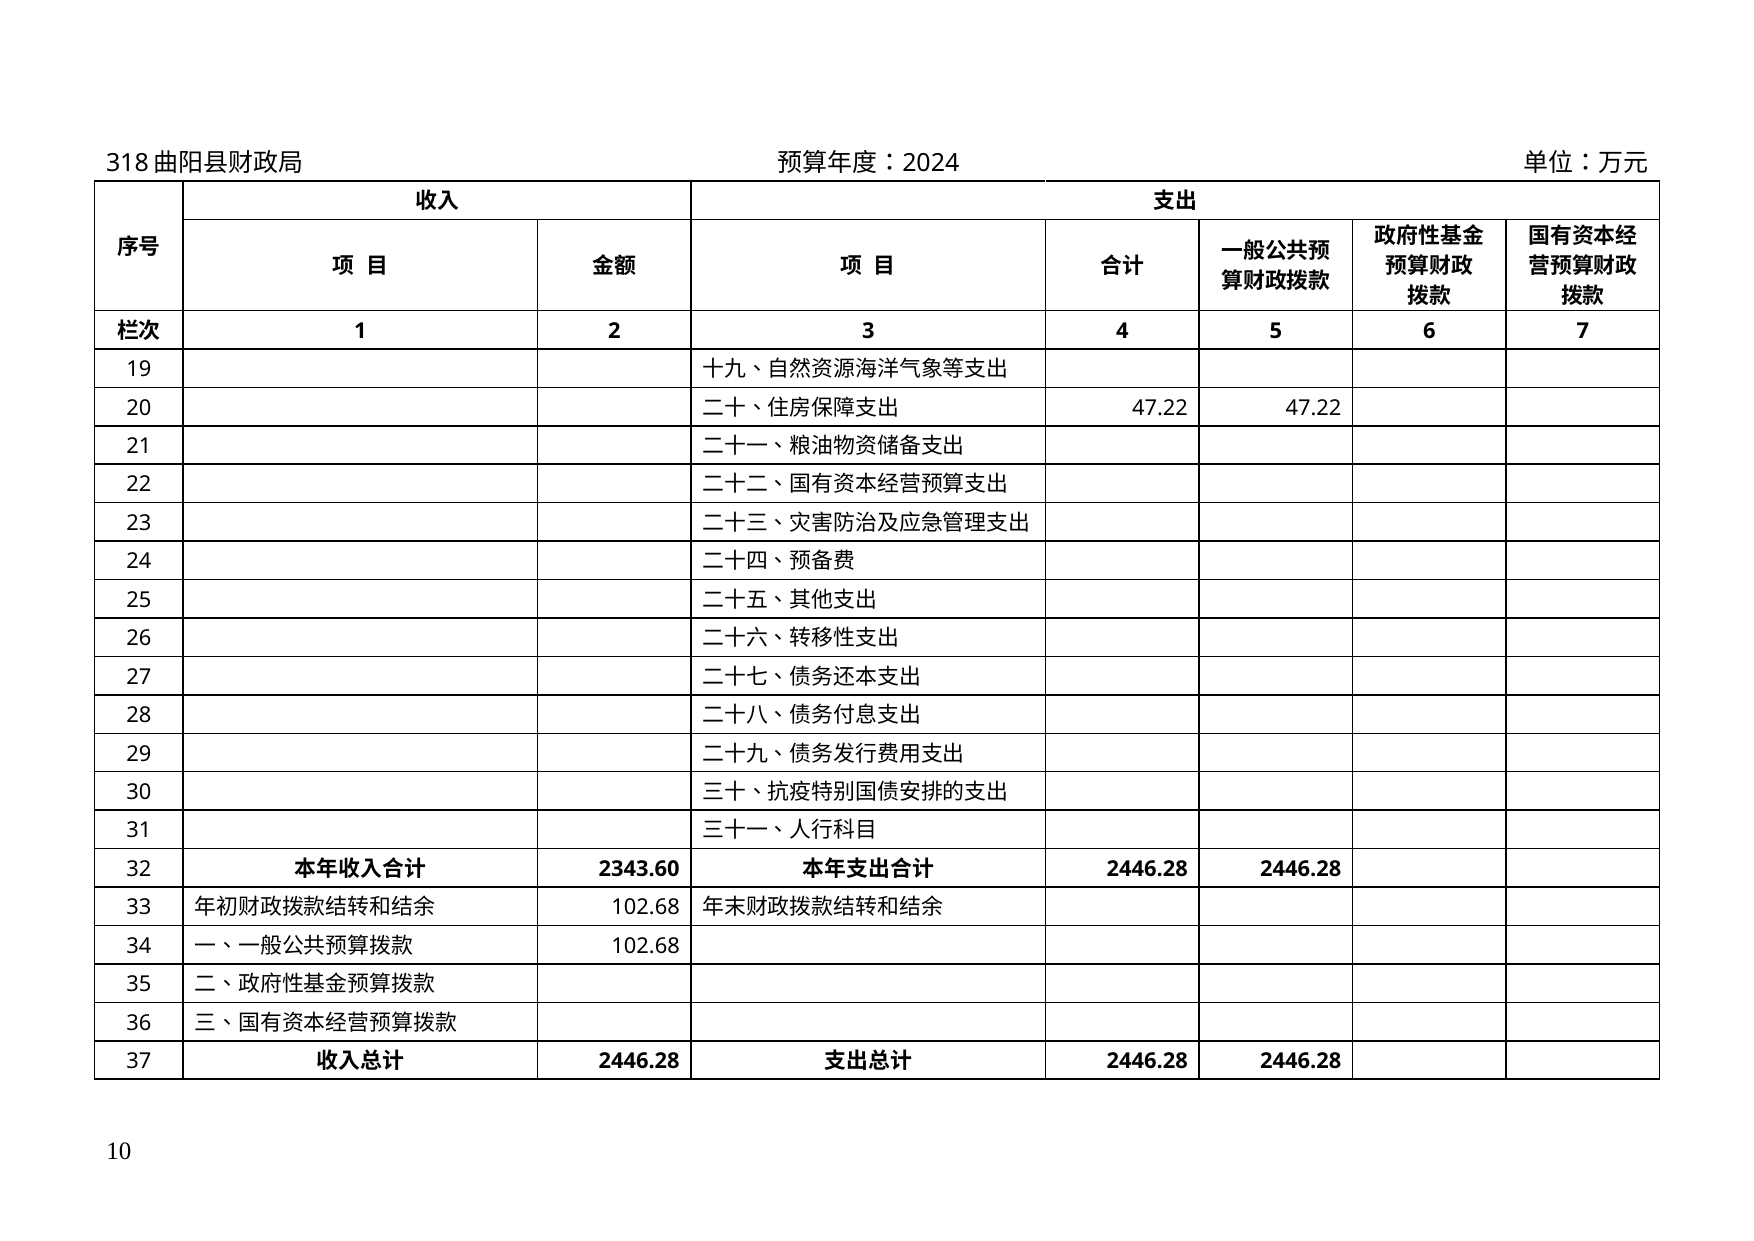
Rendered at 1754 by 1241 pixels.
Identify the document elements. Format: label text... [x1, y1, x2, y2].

table_cell 31 [95, 811, 182, 848]
table_cell 一般公共预算财政拨款 [1200, 220, 1352, 309]
table_cell 二十七、债务还本支出 [692, 657, 1045, 694]
table_cell [1200, 772, 1352, 809]
table_cell 3 [692, 311, 1045, 348]
table_cell [1353, 619, 1505, 656]
table_cell [1046, 772, 1198, 809]
table_cell [1200, 657, 1352, 694]
table_cell [184, 696, 537, 732]
table_cell [184, 542, 537, 579]
table_cell [1200, 811, 1352, 848]
table_cell [1200, 965, 1352, 1001]
table_cell 金额 [538, 220, 690, 309]
table_header 预算年度：2024 [692, 143, 1045, 180]
table_cell [1353, 734, 1505, 771]
table_cell 20 [95, 388, 182, 425]
table_cell [1507, 849, 1659, 886]
table_cell [1046, 1003, 1198, 1040]
table_cell [1353, 811, 1505, 848]
table_cell [1507, 811, 1659, 848]
table_cell [1507, 657, 1659, 694]
table_cell 2446.28 [1200, 849, 1352, 886]
table_cell [1507, 926, 1659, 963]
table_cell 项 目 [692, 220, 1045, 309]
table_cell [538, 772, 690, 809]
table_cell [1200, 619, 1352, 656]
table_cell 5 [1200, 311, 1352, 348]
table_cell [538, 696, 690, 732]
table_cell 27 [95, 657, 182, 694]
table_cell 2343.60 [538, 849, 690, 886]
table_cell [1046, 734, 1198, 771]
table_cell [1046, 427, 1198, 463]
table_cell [1353, 503, 1505, 540]
table_cell [538, 811, 690, 848]
table_cell [1507, 1042, 1659, 1078]
table_cell 二、政府性基金预算拨款 [184, 965, 537, 1001]
table_cell 28 [95, 696, 182, 732]
table_cell [1507, 388, 1659, 425]
table_cell [1507, 350, 1659, 386]
table_cell [184, 657, 537, 694]
table_cell [1200, 542, 1352, 579]
table_cell [538, 427, 690, 463]
table_cell [538, 734, 690, 771]
table_cell [1046, 619, 1198, 656]
table_cell [1353, 696, 1505, 732]
table_cell 26 [95, 619, 182, 656]
table_cell 本年收入合计 [184, 849, 537, 886]
table_cell [1507, 888, 1659, 924]
table_cell 年初财政拨款结转和结余 [184, 888, 537, 924]
table_cell [538, 542, 690, 579]
table_cell [1046, 696, 1198, 732]
table_cell 二十四、预备费 [692, 542, 1045, 579]
table_cell [1353, 657, 1505, 694]
table_cell 二十九、债务发行费用支出 [692, 734, 1045, 771]
table_cell [1200, 503, 1352, 540]
table_cell [1046, 657, 1198, 694]
table_cell [1507, 734, 1659, 771]
table_cell [1200, 926, 1352, 963]
table_cell [538, 965, 690, 1001]
table_cell 6 [1353, 311, 1505, 348]
table_cell 二十八、债务付息支出 [692, 696, 1045, 732]
table_cell [1353, 580, 1505, 617]
table_cell [1046, 542, 1198, 579]
table_cell [1200, 888, 1352, 924]
table_cell 32 [95, 849, 182, 886]
table_cell [1046, 888, 1198, 924]
table_cell [184, 619, 537, 656]
table_cell [1353, 965, 1505, 1001]
table_header 单位：万元 [1046, 143, 1659, 180]
table_cell 栏次 [95, 311, 182, 348]
table_header 318曲阳县财政局 [95, 143, 690, 180]
table_cell 一、一般公共预算拨款 [184, 926, 537, 963]
table_cell 33 [95, 888, 182, 924]
table_cell 三十一、人行科目 [692, 811, 1045, 848]
table_cell [1353, 350, 1505, 386]
table_cell 三十、抗疫特别国债安排的支出 [692, 772, 1045, 809]
table_cell 24 [95, 542, 182, 579]
table_cell [1507, 465, 1659, 502]
table_cell [1046, 811, 1198, 848]
table_cell [1353, 926, 1505, 963]
table_cell 47.22 [1046, 388, 1198, 425]
table_cell 二十五、其他支出 [692, 580, 1045, 617]
table_cell 37 [95, 1042, 182, 1078]
table_cell 国有资本经营预算财政拨款 [1507, 220, 1659, 309]
table_cell [538, 619, 690, 656]
table_cell [1353, 465, 1505, 502]
table_cell [1507, 580, 1659, 617]
table_cell 2446.28 [538, 1042, 690, 1078]
table_cell [184, 811, 537, 848]
table_cell [184, 772, 537, 809]
table_cell 34 [95, 926, 182, 963]
table_cell [1046, 965, 1198, 1001]
table_cell [1046, 926, 1198, 963]
table_cell [1507, 772, 1659, 809]
table_cell 本年支出合计 [692, 849, 1045, 886]
table_cell [1200, 427, 1352, 463]
table_cell 29 [95, 734, 182, 771]
table_cell [1046, 465, 1198, 502]
table_cell [538, 503, 690, 540]
table_cell [1200, 1003, 1352, 1040]
table_cell [538, 388, 690, 425]
table_cell [184, 580, 537, 617]
table_cell 2446.28 [1046, 849, 1198, 886]
table_cell 36 [95, 1003, 182, 1040]
table_cell 项 目 [184, 220, 537, 309]
table_cell 年末财政拨款结转和结余 [692, 888, 1045, 924]
table_cell 2 [538, 311, 690, 348]
table_cell [1353, 888, 1505, 924]
table_cell [184, 503, 537, 540]
table_cell 合计 [1046, 220, 1198, 309]
table_cell [538, 465, 690, 502]
table_cell 30 [95, 772, 182, 809]
table_cell [1200, 465, 1352, 502]
table_cell [1353, 849, 1505, 886]
table_cell [692, 926, 1045, 963]
table_cell [1200, 696, 1352, 732]
table_cell [1200, 350, 1352, 386]
table_cell 二十、住房保障支出 [692, 388, 1045, 425]
table_cell 政府性基金预算财政 拨款 [1353, 220, 1505, 309]
table_cell [538, 657, 690, 694]
table_cell 序号 [95, 182, 182, 309]
table_cell 二十六、转移性支出 [692, 619, 1045, 656]
table_cell [1046, 350, 1198, 386]
table_cell 35 [95, 965, 182, 1001]
table_cell [184, 388, 537, 425]
table_cell [1200, 734, 1352, 771]
table_cell 102.68 [538, 888, 690, 924]
table_cell 7 [1507, 311, 1659, 348]
table_cell 三、国有资本经营预算拨款 [184, 1003, 537, 1040]
table_cell [1353, 1003, 1505, 1040]
table_cell 1 [184, 311, 537, 348]
table_cell 2446.28 [1200, 1042, 1352, 1078]
table_cell 收入 [184, 182, 690, 219]
table_cell 22 [95, 465, 182, 502]
table_cell 4 [1046, 311, 1198, 348]
table_cell [538, 350, 690, 386]
table_cell [1046, 580, 1198, 617]
table_cell [1507, 427, 1659, 463]
table_cell 十九、自然资源海洋气象等支出 [692, 350, 1045, 386]
table_cell [1200, 580, 1352, 617]
table_cell 47.22 [1200, 388, 1352, 425]
table_cell 25 [95, 580, 182, 617]
table_cell [1507, 965, 1659, 1001]
table_cell [184, 350, 537, 386]
table_cell [692, 1003, 1045, 1040]
table_cell [1353, 388, 1505, 425]
table_cell 2446.28 [1046, 1042, 1198, 1078]
table_cell [538, 1003, 690, 1040]
table_cell 支出总计 [692, 1042, 1045, 1078]
table_cell [1507, 1003, 1659, 1040]
table_cell [1353, 542, 1505, 579]
table_cell 收入总计 [184, 1042, 537, 1078]
table_cell 二十一、粮油物资储备支出 [692, 427, 1045, 463]
table_cell 23 [95, 503, 182, 540]
table_cell [692, 965, 1045, 1001]
table_cell [1046, 503, 1198, 540]
table_cell 102.68 [538, 926, 690, 963]
table_cell [1507, 619, 1659, 656]
table_cell [1507, 503, 1659, 540]
table_cell [184, 427, 537, 463]
table_cell 19 [95, 350, 182, 386]
table_cell [1353, 1042, 1505, 1078]
table_cell [538, 580, 690, 617]
table_cell [1507, 696, 1659, 732]
table_cell [1353, 427, 1505, 463]
table_cell [184, 465, 537, 502]
table_cell [1353, 772, 1505, 809]
table_cell 二十二、国有资本经营预算支出 [692, 465, 1045, 502]
table_cell 21 [95, 427, 182, 463]
table_cell 二十三、灾害防治及应急管理支出 [692, 503, 1045, 540]
table_cell [1507, 542, 1659, 579]
table_cell 支出 [692, 182, 1659, 219]
table_cell [184, 734, 537, 771]
